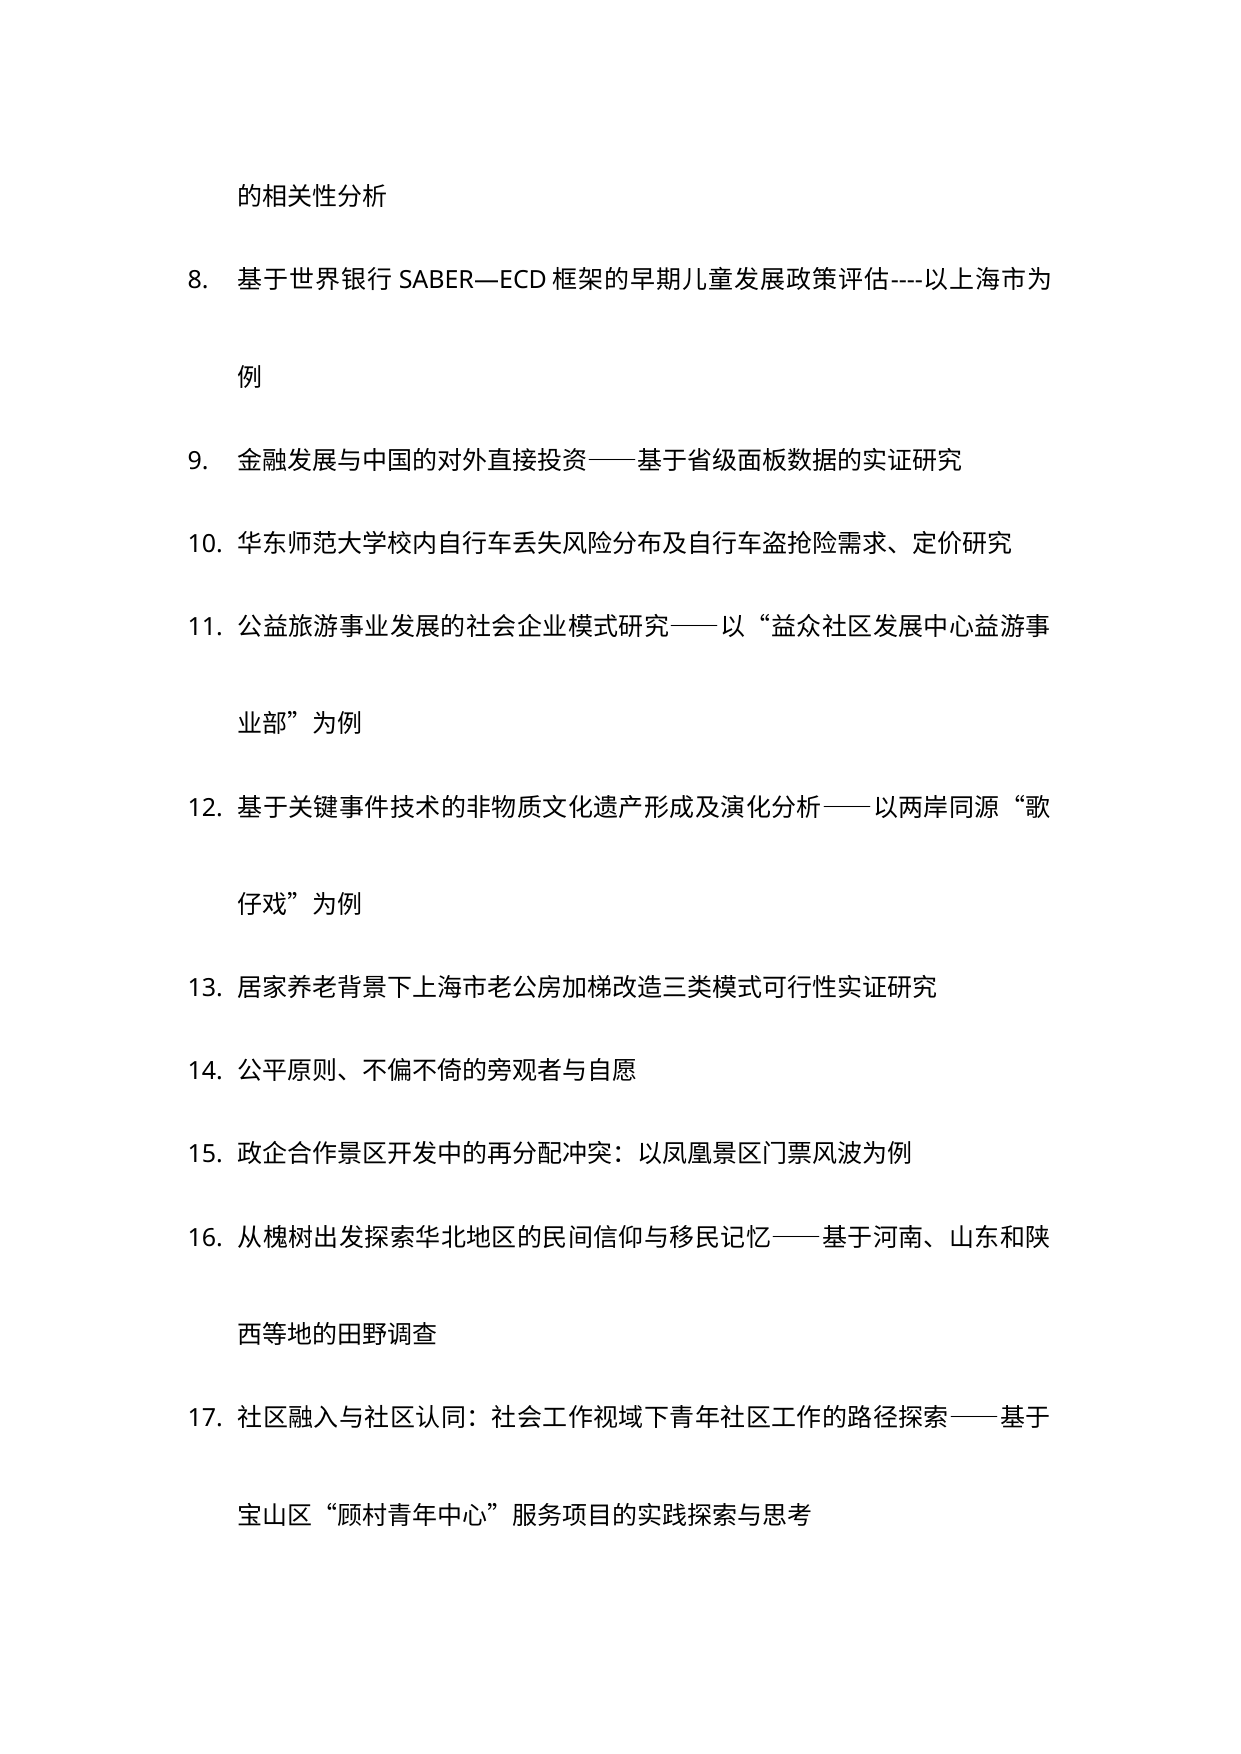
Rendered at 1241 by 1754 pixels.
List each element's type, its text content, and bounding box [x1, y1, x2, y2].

list 金融发展与中国的对外直接投资——基于省级面板数据的实证研究 [187, 426, 1053, 491]
list 基于关键事件技术的非物质文化遗产形成及演化分析——以两岸同源“歌仔戏”为例 [187, 773, 1053, 935]
list 社区融入与社区认同：社会工作视域下青年社区工作的路径探索——基于宝山区“顾村青年中心”服务项目的实践探索与思考 [187, 1383, 1053, 1546]
list 华东师范大学校内自行车丢失风险分布及自行车盗抢险需求、定价研究 [187, 509, 1053, 574]
list 公益旅游事业发展的社会企业模式研究——以“益众社区发展中心益游事业部”为例 [187, 592, 1053, 754]
list 公平原则、不偏不倚的旁观者与自愿 [187, 1036, 1053, 1101]
list 从槐树出发探索华北地区的民间信仰与移民记忆——基于河南、山东和陕西等地的田野调查 [187, 1203, 1053, 1365]
list 居家养老背景下上海市老公房加梯改造三类模式可行性实证研究 [187, 953, 1053, 1018]
list 基于世界银行SABER—ECD框架的早期儿童发展政策评估----以上海市为例 [187, 245, 1053, 408]
list 政企合作景区开发中的再分配冲突：以凤凰景区门票风波为例 [187, 1119, 1053, 1184]
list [187, 162, 1053, 227]
